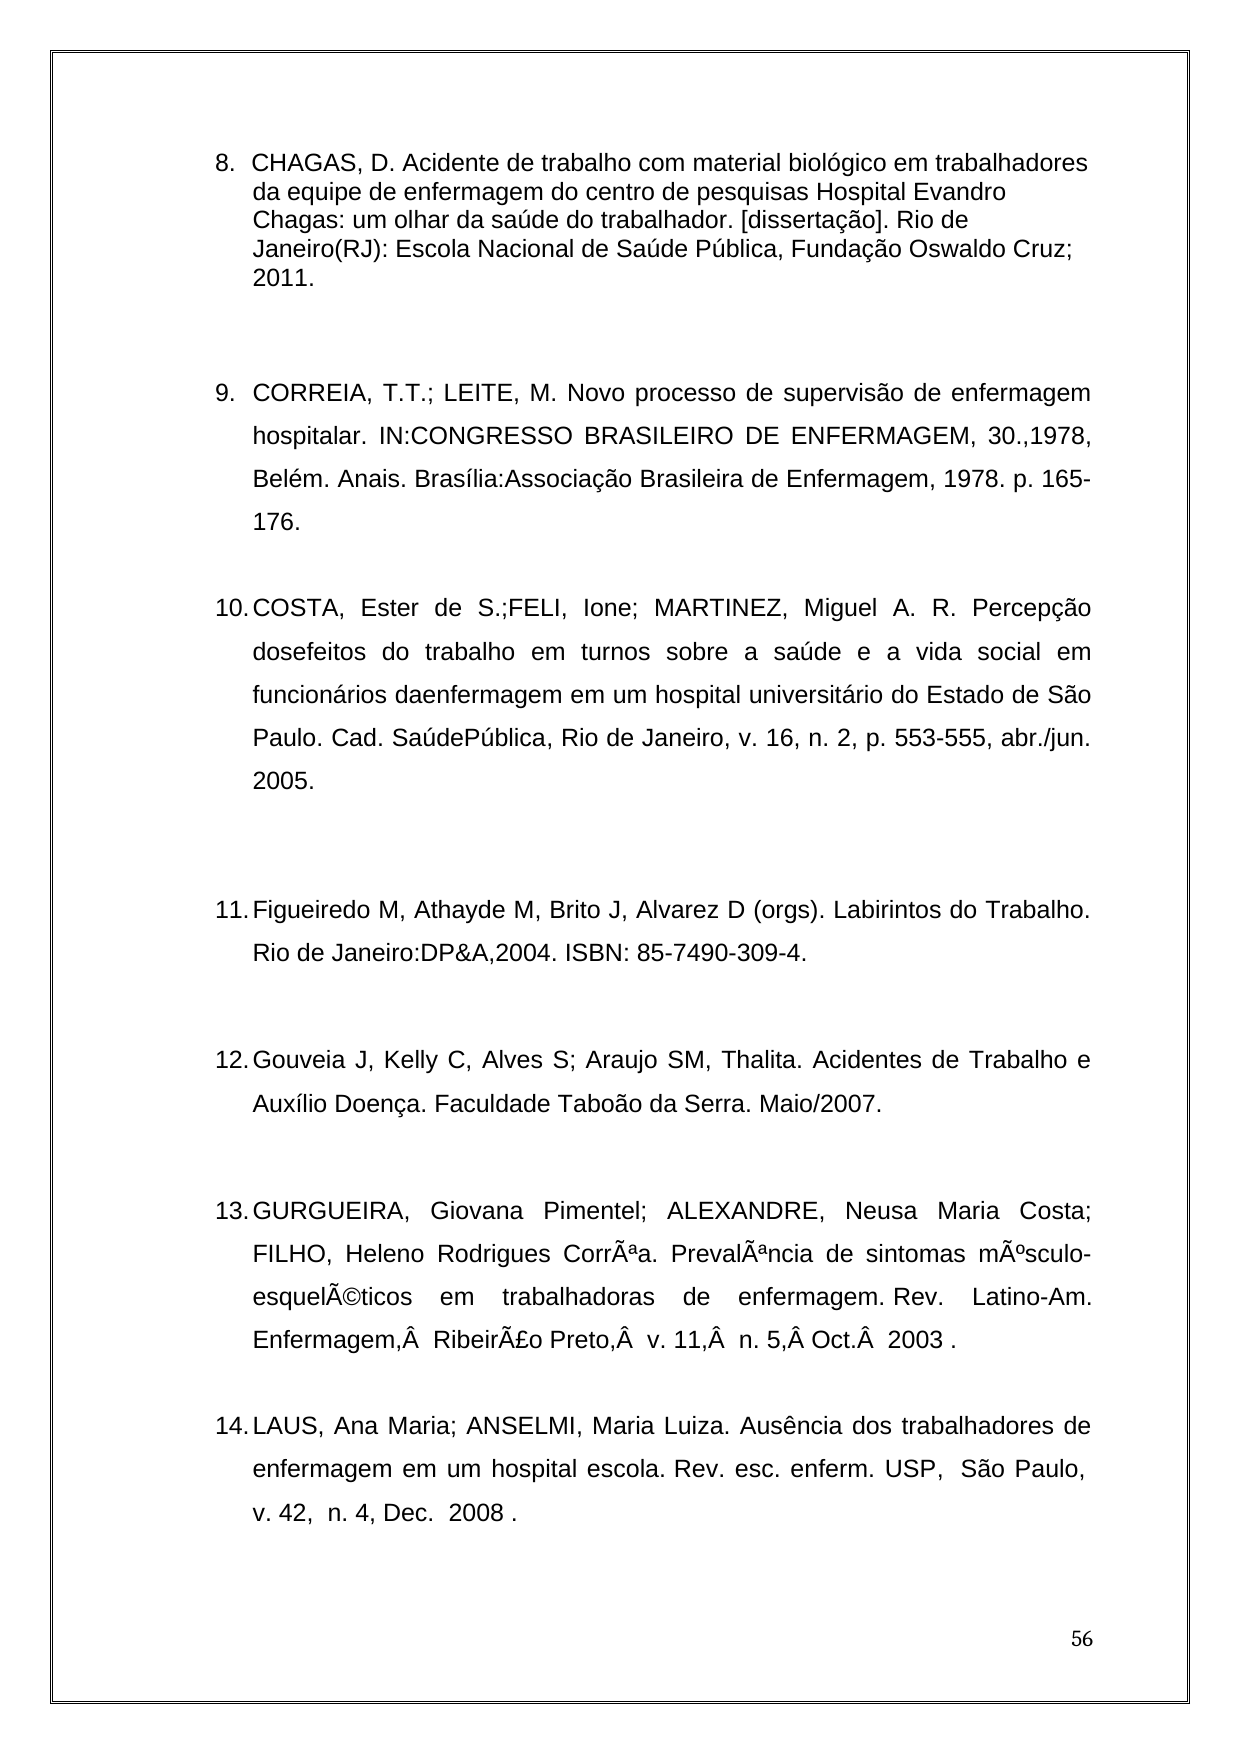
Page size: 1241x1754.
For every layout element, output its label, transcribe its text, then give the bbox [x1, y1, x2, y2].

list LAUS, Ana Maria; ANSELMI, Maria Luiza. Ausência dos trabalhadores de enfermagem em um hospital escola. Rev. esc. enferm. USP, São Paulo, v. 42, n. 4, Dec. 2008 . [215, 1411, 1093, 1526]
list CHAGAS, D. Acidente de trabalho com material biológico em trabalhadores da equipe de enfermagem do centro de pesquisas Hospital Evandro Chagas: um olhar da saúde do trabalhador. [dissertação]. Rio de Janeiro(RJ): Escola Nacional de Saúde Pública, Fundação Oswaldo Cruz; 2011. [215, 148, 1093, 291]
list GURGUEIRA, Giovana Pimentel; ALEXANDRE, Neusa Maria Costa; FILHO, Heleno Rodrigues CorrÃªa. PrevalÃªncia de sintomas mÃºsculo-esquelÃ©ticos em trabalhadoras de enfermagem. Rev. Latino-Am. Enfermagem,Â RibeirÃ£o Preto,Â v. 11,Â n. 5,Â Oct.Â 2003 . [215, 1196, 1093, 1354]
list Figueiredo M, Athayde M, Brito J, Alvarez D (orgs). Labirintos do Trabalho. Rio de Janeiro:DP&A,2004. ISBN: 85-7490-309-4. [215, 895, 1093, 967]
list COSTA, Ester de S.;FELI, Ione; MARTINEZ, Miguel A. R. Percepção dosefeitos do trabalho em turnos sobre a saúde e a vida social em funcionários daenfermagem em um hospital universitário do Estado de São Paulo. Cad. SaúdePública, Rio de Janeiro, v. 16, n. 2, p. 553-555, abr./jun. 2005. [215, 593, 1093, 794]
list CORREIA, T.T.; LEITE, M. Novo processo de supervisão de enfermagem hospitalar. IN:CONGRESSO BRASILEIRO DE ENFERMAGEM, 30.,1978, Belém. Anais. Brasília:Associação Brasileira de Enfermagem, 1978. p. 165-176. [215, 378, 1093, 536]
list Gouveia J, Kelly C, Alves S; Araujo SM, Thalita. Acidentes de Trabalho e Auxílio Doença. Faculdade Taboão da Serra. Maio/2007. [215, 1045, 1093, 1117]
